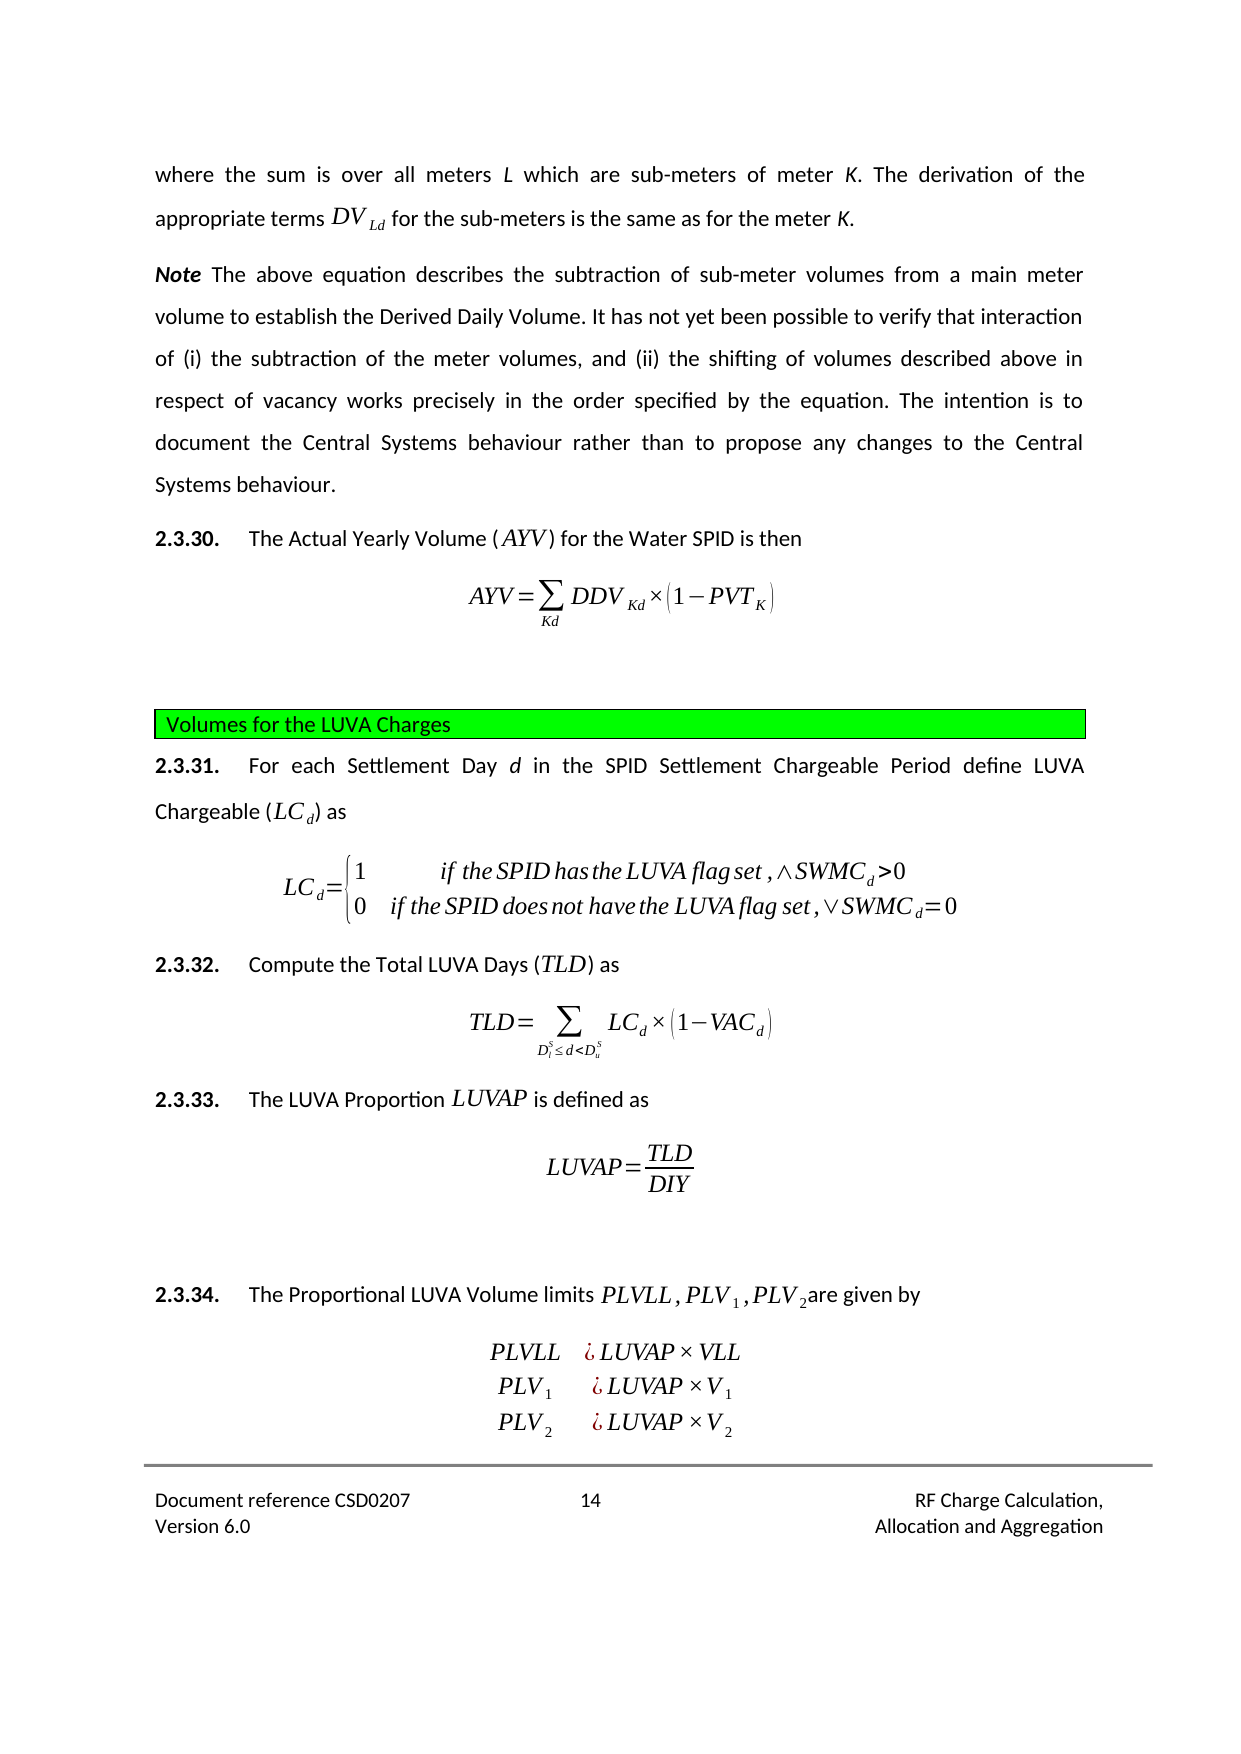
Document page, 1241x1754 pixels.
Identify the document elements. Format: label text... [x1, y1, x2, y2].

list The Actual Yearly Volume () for the Water SPID is then [155, 524, 1086, 553]
list For each Settlement Day d in the SPID Settlement Chargeable Period define LUVA Chargeable () as [155, 751, 1086, 828]
text where the sum is over all meters L which are sub-meters of meter K. The derivation of the appropriate terms for the sub-meters is the same as for the meter K. [155, 160, 1086, 234]
text Note The above equation describes the subtraction of sub-meter volumes from a main meter volume to establish the Derived Daily Volume. It has not yet been possible to verify that interaction of (i) the subtraction of the meter volumes, and (ii) the shifting of volumes described above in respect of vacancy works precisely in the order specified by the equation. The intention is to document the Central Systems behaviour rather than to propose any changes to the Central Systems behaviour. [155, 260, 1086, 498]
list The LUVA Proportion is defined as [155, 1085, 1086, 1113]
table_header Volumes for the LUVA Charges [156, 710, 1085, 738]
list The Proportional LUVA Volume limits are given by [155, 1277, 1086, 1312]
list Compute the Total LUVA Days () as [155, 951, 1086, 979]
